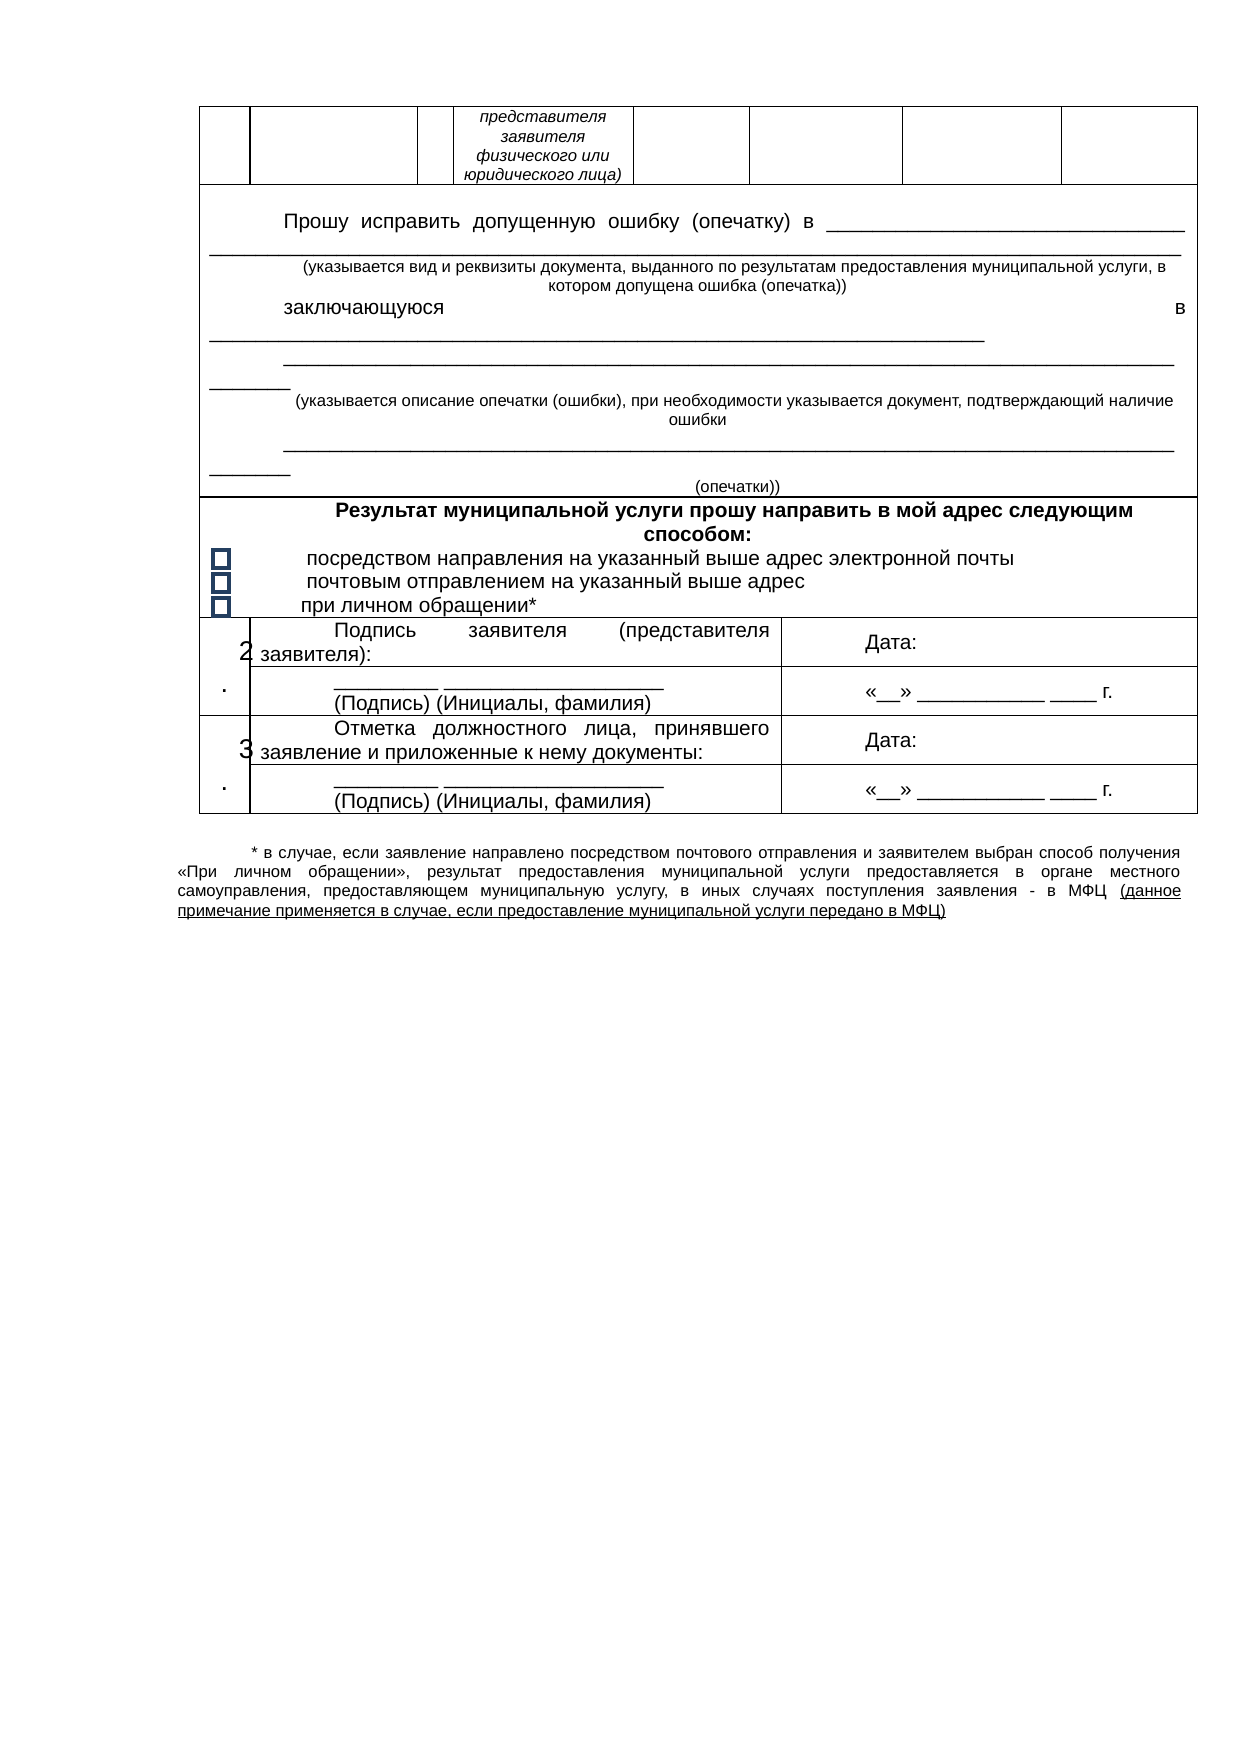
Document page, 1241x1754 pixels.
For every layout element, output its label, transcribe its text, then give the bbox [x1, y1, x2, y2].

table_cell «__» ___________ ____ г. [782, 667, 1197, 715]
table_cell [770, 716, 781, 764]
table_cell [1062, 107, 1197, 184]
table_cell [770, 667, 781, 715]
table_cell Дата: [782, 716, 1197, 764]
table_cell «__» ___________ ____ г. [782, 765, 1197, 813]
table_cell [750, 107, 902, 184]
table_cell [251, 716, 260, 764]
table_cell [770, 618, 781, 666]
table_cell Результат муниципальной услуги прошу направить в мой адрес следующим способом: посредством направления на указанный выше адрес электронной почты почтовым отправлением на указанный выше адрес при личном обращении* [200, 498, 1197, 617]
table_cell [418, 107, 453, 184]
table_cell [634, 107, 749, 184]
text * в случае, если заявление направлено посредством почтового отправления и заявителем выбран способ получения «При личном обращении», результат предоставления муниципальной услуги предоставляется в органе местного самоуправления, предоставляющем муниципальную услугу, в иных случаях поступления заявления - в МФЦ (данное примечание применяется в случае, если предоставление муниципальной услуги передано в МФЦ) [177, 843, 1181, 919]
table_cell 3. [200, 716, 249, 813]
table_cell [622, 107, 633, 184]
table_cell 2. [200, 618, 249, 715]
table_cell [903, 107, 1061, 184]
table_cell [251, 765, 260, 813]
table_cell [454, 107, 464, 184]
table_cell Дата: [782, 618, 1197, 666]
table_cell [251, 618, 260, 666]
table_cell Прошу исправить допущенную ошибку (опечатку) в _______________________________ ____________________________________________________________________________________ (указывается вид и реквизиты документа, выданного по результатам предоставления муниципальной услуги, в котором допущена ошибка (опечатка)) заключающуюся в ___________________________________________________________________ ____________________________________________________________________________________ (указывается описание опечатки (ошибки), при необходимости указывается документ, подтверждающий наличие ошибки ____________________________________________________________________________________ (опечатки)) [200, 185, 1197, 496]
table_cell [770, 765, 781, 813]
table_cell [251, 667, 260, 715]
